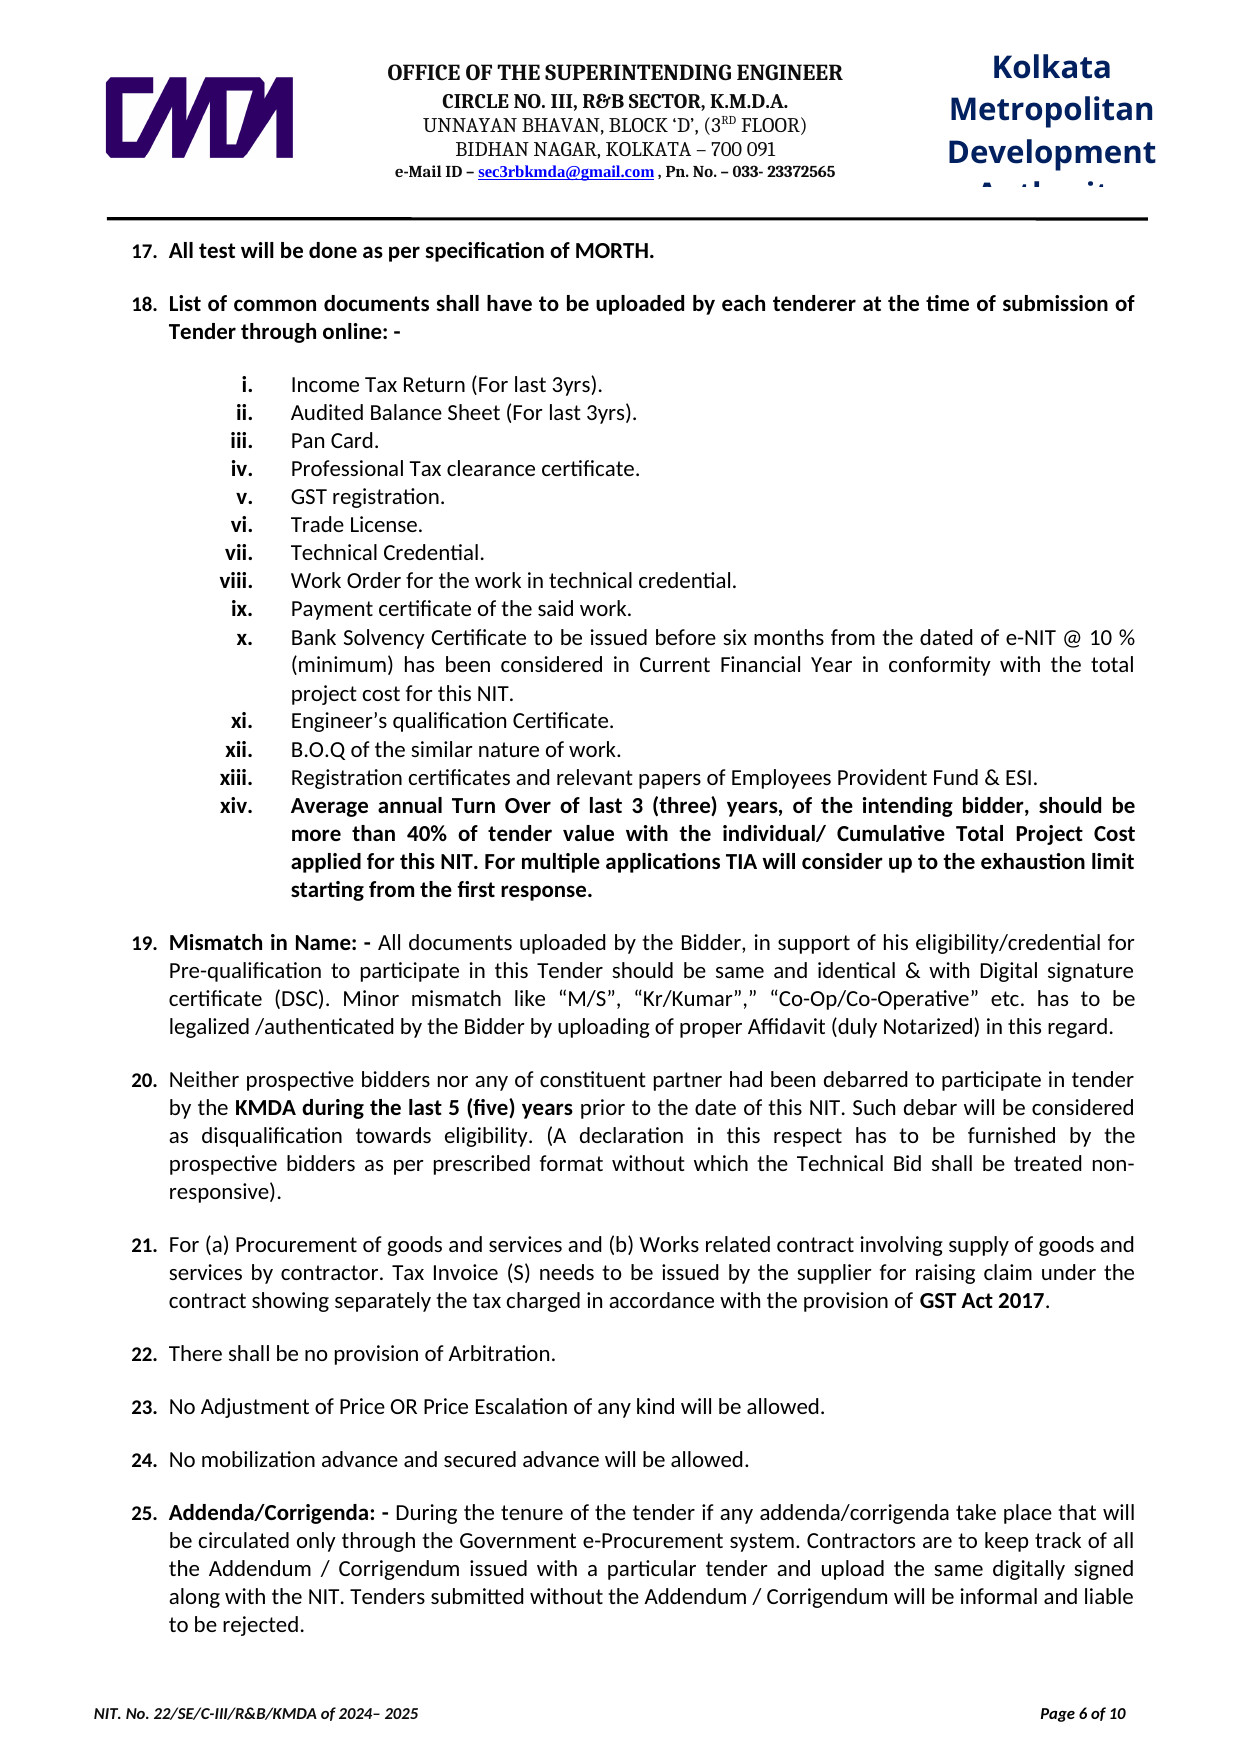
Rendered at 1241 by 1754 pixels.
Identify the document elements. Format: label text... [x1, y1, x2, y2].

list Neither prospective bidders nor any of constituent partner had been debarred to participate in tender by the KMDA during the last 5 (five) years prior to the date of this NIT. Such debar will be considered as disqualification towards eligibility. (A declaration in this respect has to be furnished by the prospective bidders as per prescribed format without which the Technical Bid shall be treated non-responsive). [131, 1065, 1137, 1205]
list All test will be done as per specification of MORTH. [131, 236, 1144, 264]
list Trade License. [253, 511, 1137, 538]
list No Adjustment of Price OR Price Escalation of any kind will be allowed. [131, 1392, 1137, 1420]
list Engineer’s qualification Certificate. [253, 707, 1137, 735]
list Bank Solvency Certificate to be issued before six months from the dated of e-NIT @ 10 % (minimum) has been considered in Current Financial Year in conformity with the total project cost for this NIT. [253, 623, 1137, 707]
list No mobilization advance and secured advance will be allowed. [131, 1445, 1137, 1473]
picture [103, 76, 295, 159]
list Payment certificate of the said work. [253, 594, 1137, 623]
list Addenda/Corrigenda: - During the tenure of the tender if any addenda/corrigenda take place that will be circulated only through the Government e-Procurement system. Contractors are to keep track of all the Addendum / Corrigendum issued with a particular tender and upload the same digitally signed along with the NIT. Tenders submitted without the Addendum / Corrigendum will be informal and liable to be rejected. [131, 1498, 1137, 1638]
list Work Order for the work in technical credential. [253, 567, 1137, 594]
list Technical Credential. [253, 538, 1137, 567]
list Registration certificates and relevant papers of Employees Provident Fund & ESI. [253, 763, 1137, 791]
list Average annual Turn Over of last 3 (three) years, of the intending bidder, should be more than 40% of tender value with the individual/ Cumulative Total Project Cost applied for this NIT. For multiple applications TIA will consider up to the exhaustion limit starting from the first response. [253, 791, 1137, 903]
list Professional Tax clearance certificate. [253, 454, 1137, 482]
list GST registration. [253, 482, 1137, 511]
list Mismatch in Name: - All documents uploaded by the Bidder, in support of his eligibility/credential for Pre-qualification to participate in this Tender should be same and identical & with Digital signature certificate (DSC). Minor mismatch like “M/S”, “Kr/Kumar”,” “Co-Op/Co-Operative” etc. has to be legalized /authenticated by the Bidder by uploading of proper Affidavit (duly Notarized) in this regard. [131, 928, 1137, 1040]
list Audited Balance Sheet (For last 3yrs). [253, 398, 1137, 426]
list For (a) Procurement of goods and services and (b) Works related contract involving supply of goods and services by contractor. Tax Invoice (S) needs to be issued by the supplier for raising claim under the contract showing separately the tax charged in accordance with the provision of GST Act 2017. [131, 1230, 1137, 1314]
list List of common documents shall have to be uploaded by each tenderer at the time of submission of Tender through online: - [131, 289, 1137, 345]
list B.O.Q of the similar nature of work. [253, 735, 1137, 763]
list There shall be no provision of Arbitration. [131, 1339, 1137, 1367]
list Income Tax Return (For last 3yrs). [253, 370, 1137, 398]
list Pan Card. [253, 426, 1137, 454]
